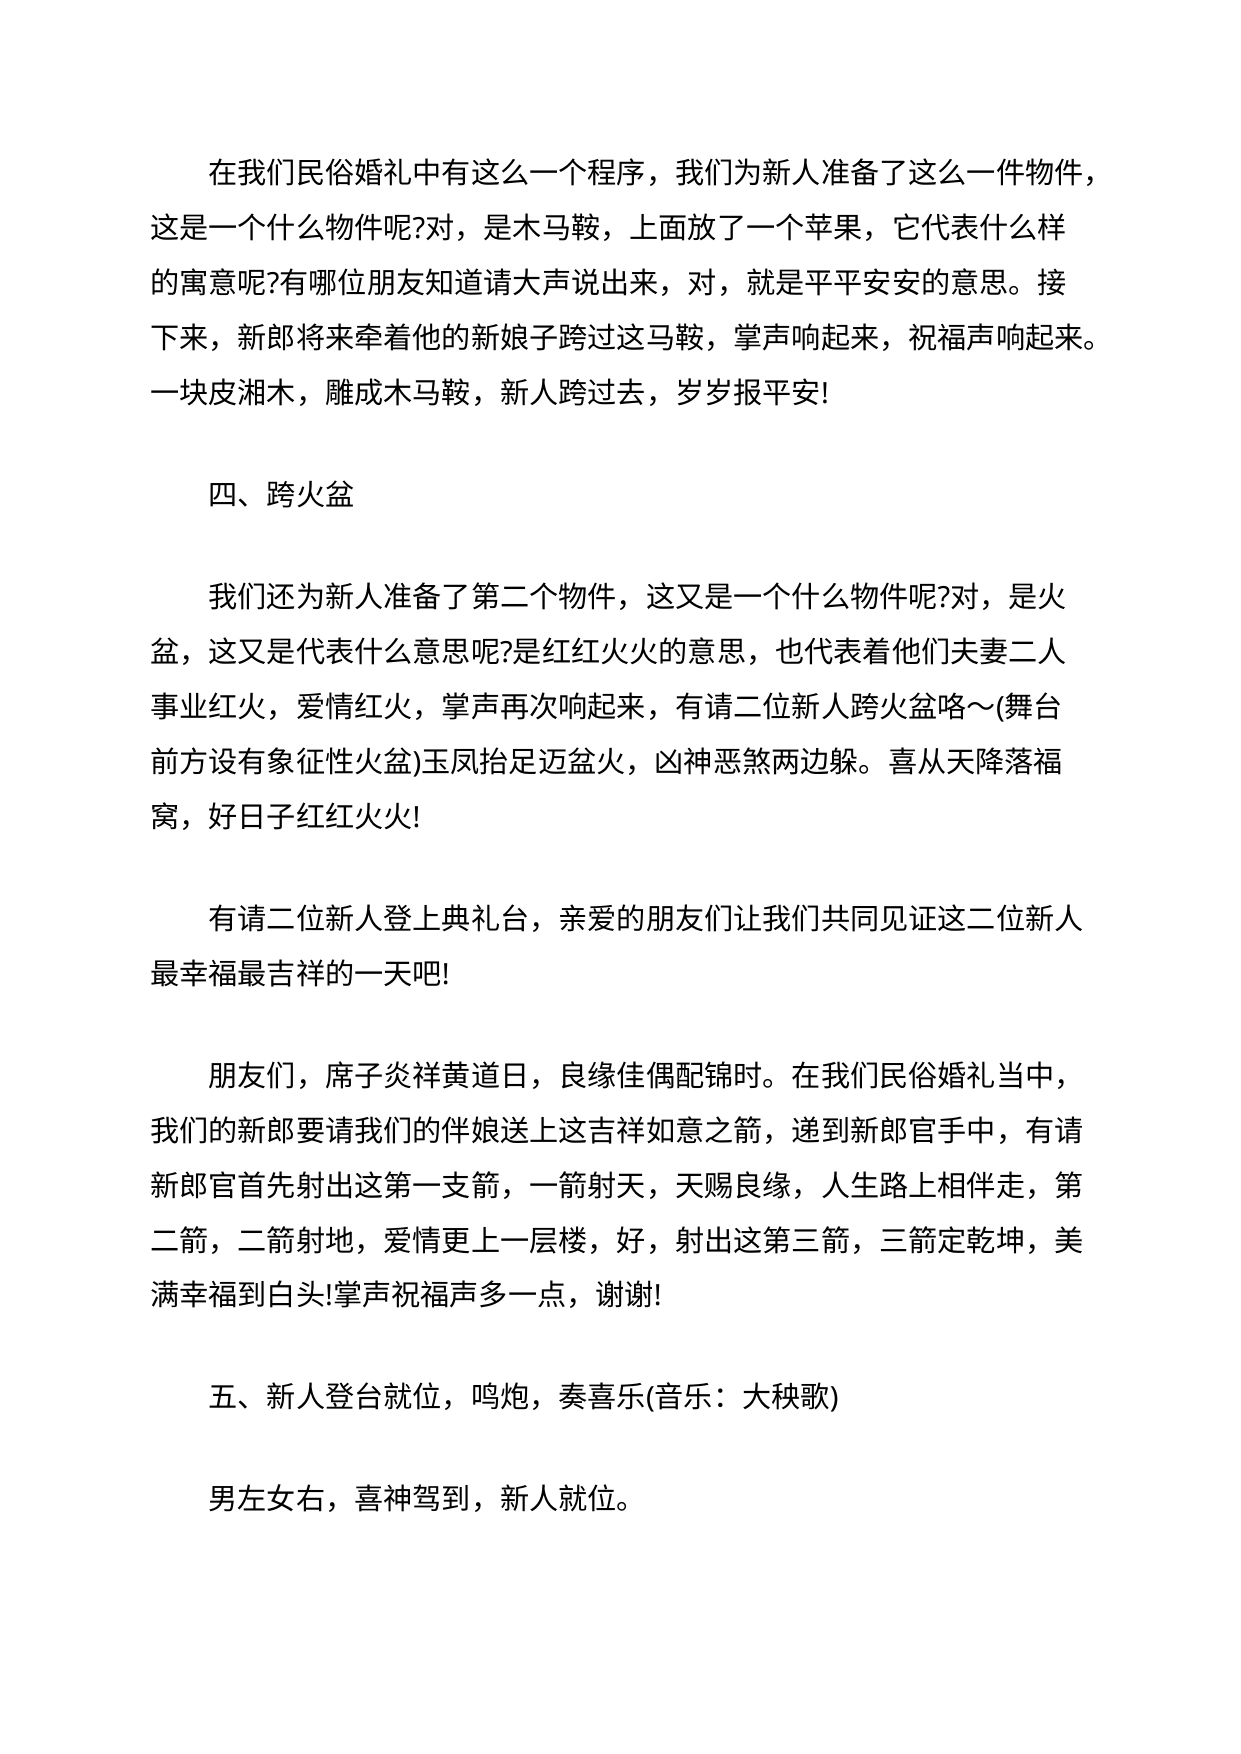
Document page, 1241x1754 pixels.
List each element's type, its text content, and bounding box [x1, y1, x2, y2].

text 五、新人登台就位，鸣炮，奏喜乐(音乐：大秧歌) [150, 1374, 1090, 1416]
text 我们还为新人准备了第二个物件，这又是一个什么物件呢?对，是火盆，这又是代表什么意思呢?是红红火火的意思，也代表着他们夫妻二人事业红火，爱情红火，掌声再次响起来，有请二位新人跨火盆咯～(舞台前方设有象征性火盆)玉凤抬足迈盆火，凶神恶煞两边躲。喜从天降落福窝，好日子红红火火! [150, 573, 1090, 836]
text 有请二位新人登上典礼台，亲爱的朋友们让我们共同见证这二位新人最幸福最吉祥的一天吧! [150, 896, 1090, 993]
text 四、跨火盆 [150, 472, 1090, 514]
text 男左女右，喜神驾到，新人就位。 [150, 1476, 1090, 1518]
text 朋友们，席子炎祥黄道日，良缘佳偶配锦时。在我们民俗婚礼当中，我们的新郎要请我们的伴娘送上这吉祥如意之箭，递到新郎官手中，有请新郎官首先射出这第一支箭，一箭射天，天赐良缘，人生路上相伴走，第二箭，二箭射地，爱情更上一层楼，好，射出这第三箭，三箭定乾坤，美满幸福到白头!掌声祝福声多一点，谢谢! [150, 1052, 1090, 1314]
text 在我们民俗婚礼中有这么一个程序，我们为新人准备了这么一件物件，这是一个什么物件呢?对，是木马鞍，上面放了一个苹果，它代表什么样的寓意呢?有哪位朋友知道请大声说出来，对，就是平平安安的意思。接下来，新郎将来牵着他的新娘子跨过这马鞍，掌声响起来，祝福声响起来。一块皮湘木，雕成木马鞍，新人跨过去，岁岁报平安! [150, 150, 1090, 412]
